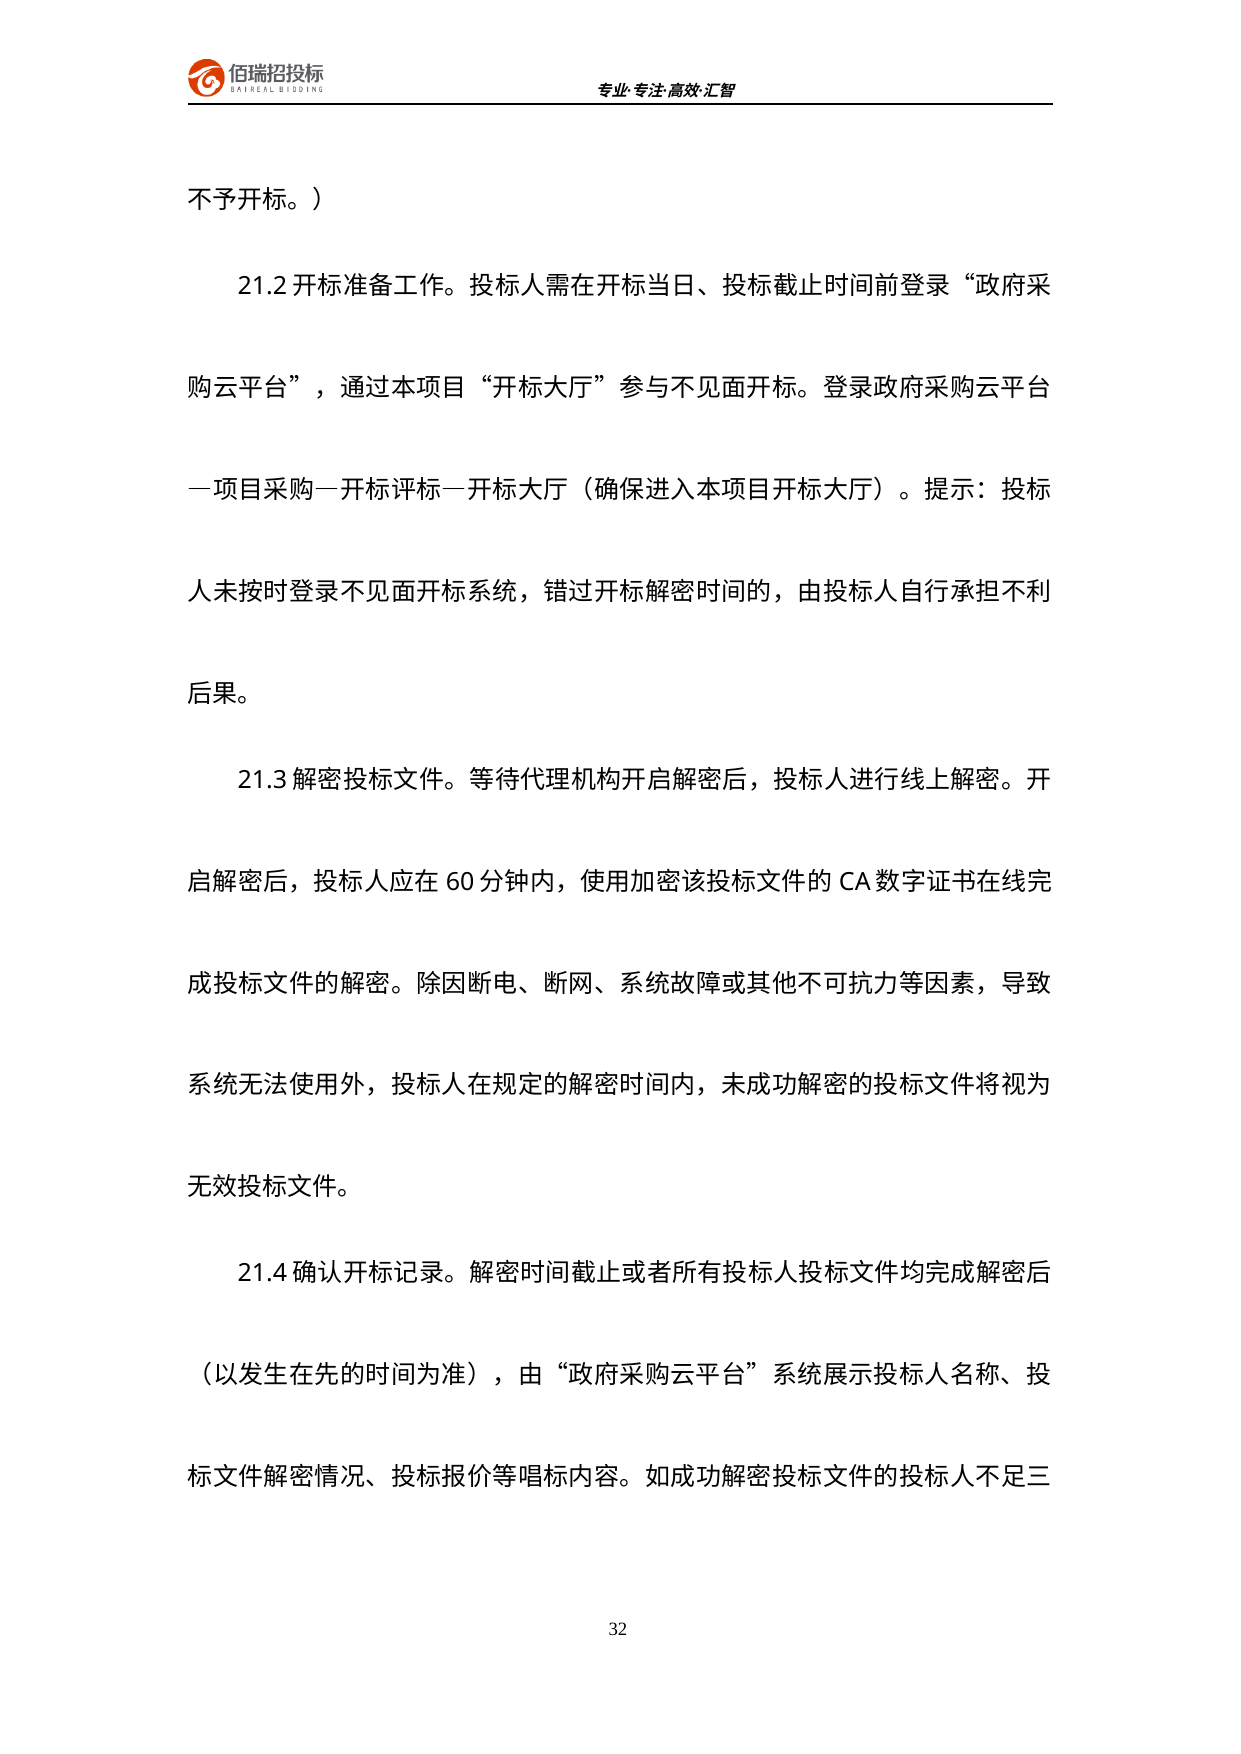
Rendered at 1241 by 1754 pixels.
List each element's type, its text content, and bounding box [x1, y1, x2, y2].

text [187, 164, 1053, 232]
text 21.2开标准备工作。投标人需在开标当日、投标截止时间前登录“政府采购云平台”，通过本项目“开标大厅”参与不见面开标。登录政府采购云平台—项目采购—开标评标—开标大厅（确保进入本项目开标大厅）。提示：投标人未按时登录不见面开标系统，错过开标解密时间的，由投标人自行承担不利后果。 [187, 250, 1053, 725]
picture [187, 59, 324, 97]
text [187, 1237, 1053, 1509]
text 21.3解密投标文件。等待代理机构开启解密后，投标人进行线上解密。开启解密后，投标人应在60分钟内，使用加密该投标文件的CA数字证书在线完成投标文件的解密。除因断电、断网、系统故障或其他不可抗力等因素，导致系统无法使用外，投标人在规定的解密时间内，未成功解密的投标文件将视为无效投标文件。 [187, 743, 1053, 1219]
